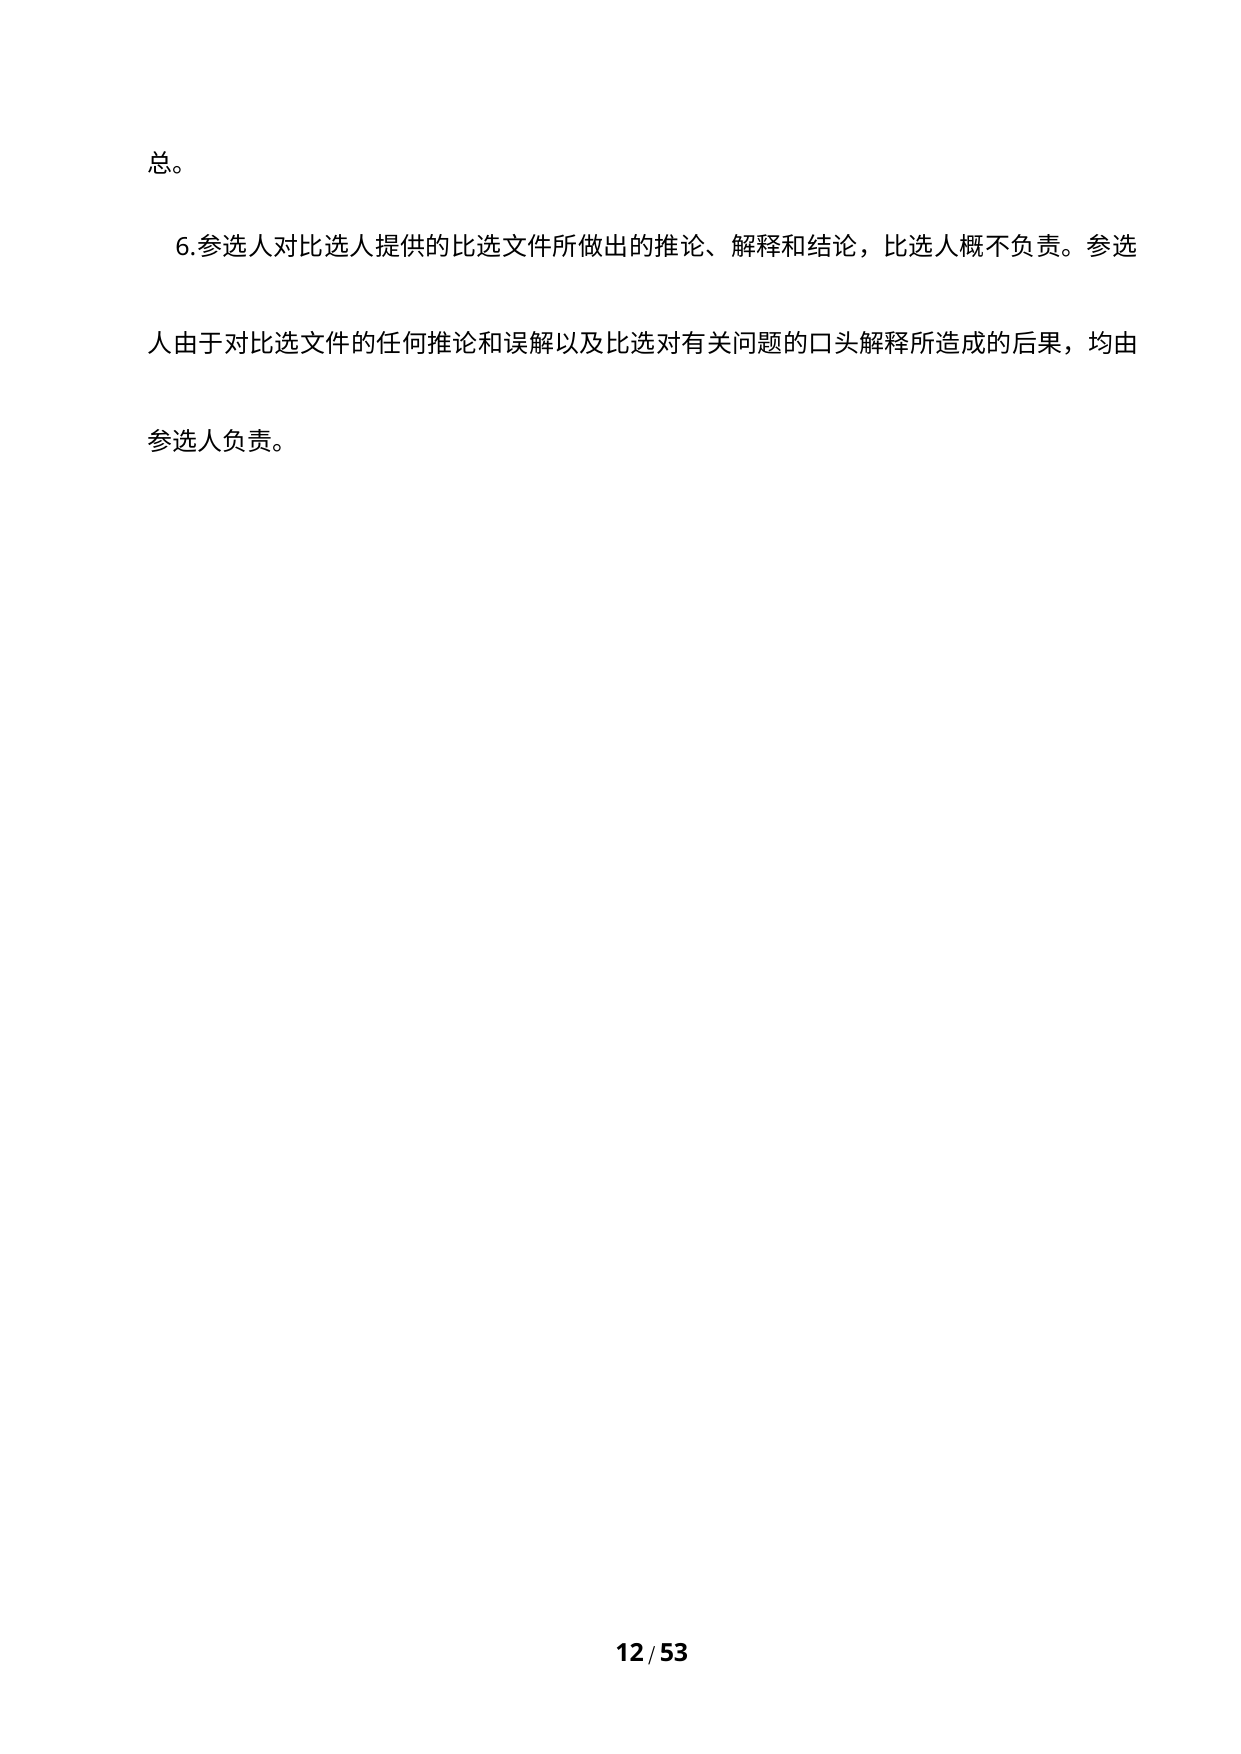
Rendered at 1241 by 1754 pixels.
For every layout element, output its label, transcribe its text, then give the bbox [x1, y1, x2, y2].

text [148, 129, 1139, 194]
text 6.参选人对比选人提供的比选文件所做出的推论、解释和结论，比选人概不负责。参选人由于对比选文件的任何推论和误解以及比选对有关问题的口头解释所造成的后果，均由参选人负责。 [148, 212, 1139, 472]
